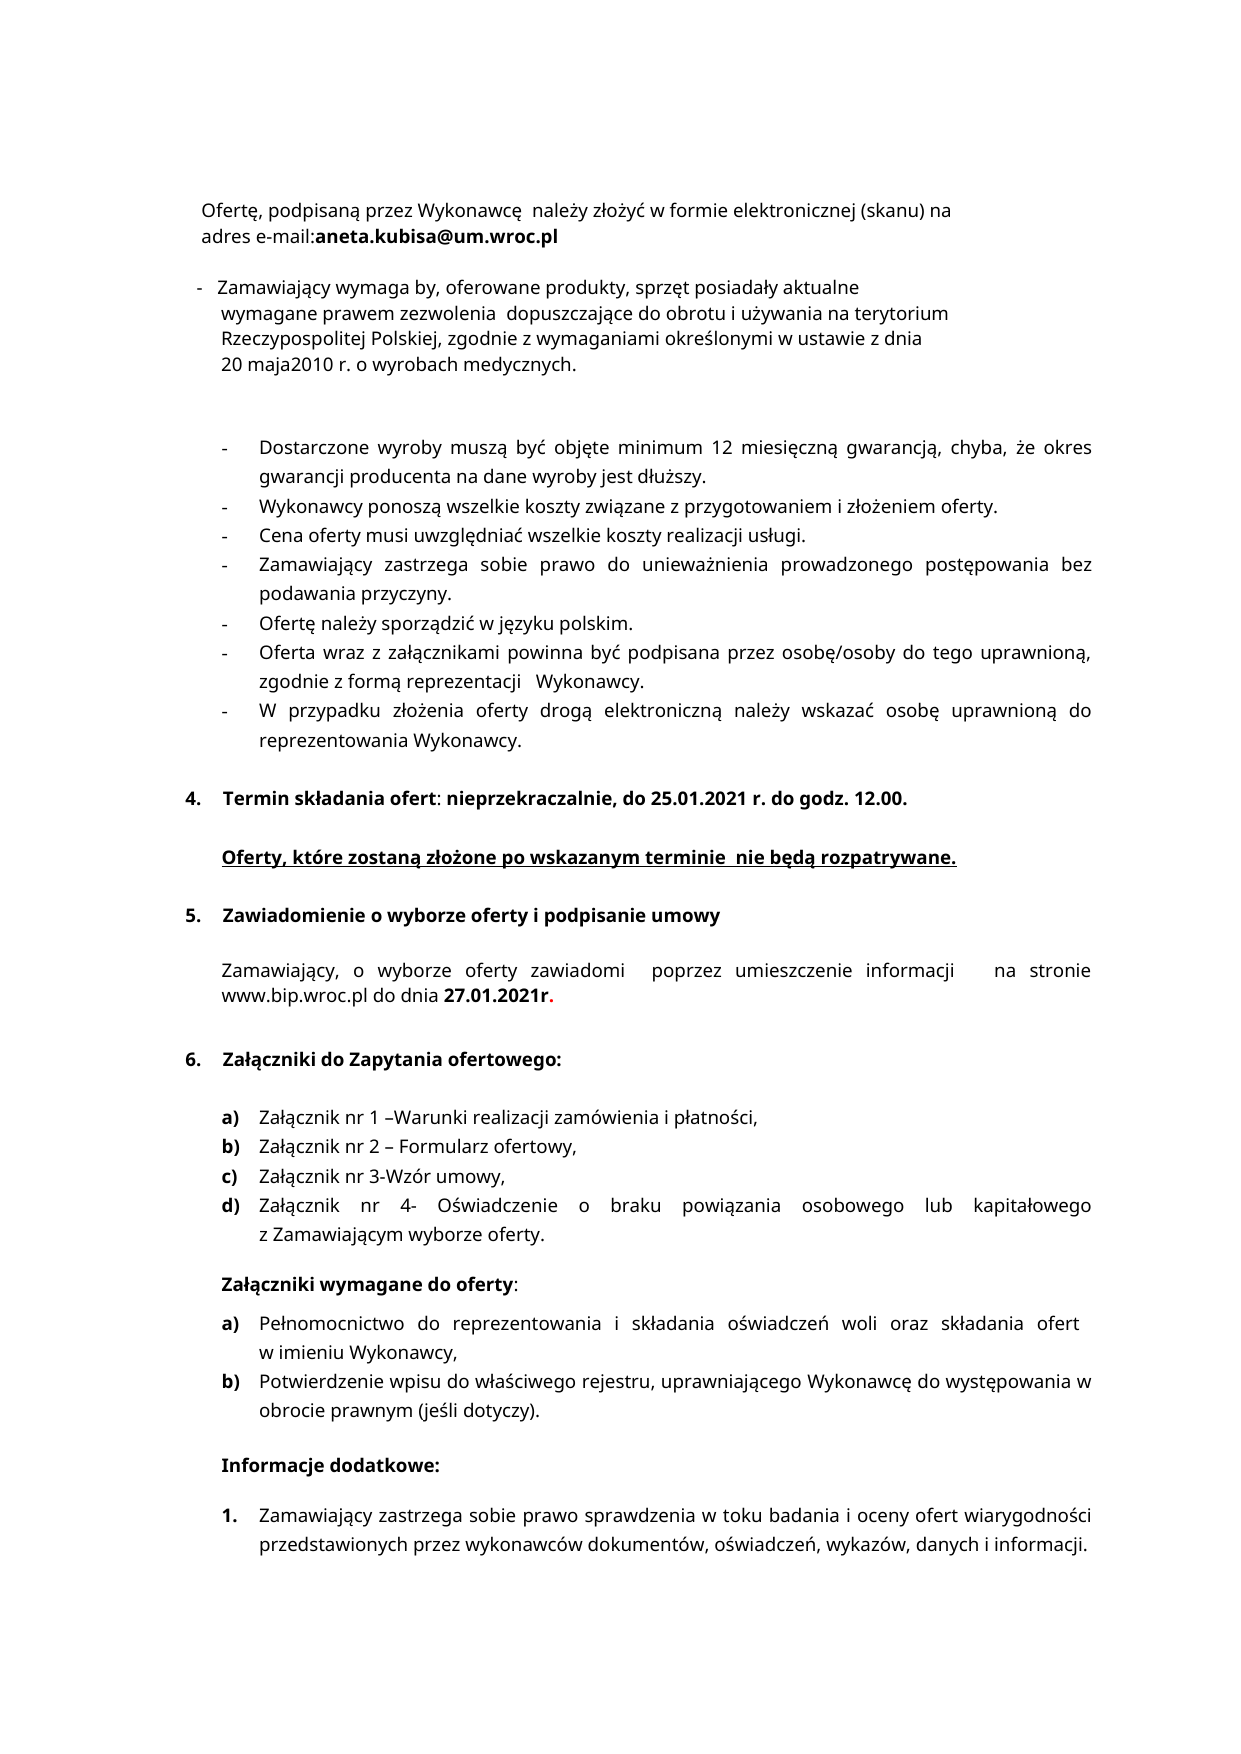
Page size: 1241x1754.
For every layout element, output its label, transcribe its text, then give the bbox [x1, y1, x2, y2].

text Informacje dodatkowe: [148, 1452, 1093, 1477]
list Potwierdzenie wpisu do właściwego rejestru, uprawniającego Wykonawcę do występowania w obrocie prawnym (jeśli dotyczy). [221, 1368, 1093, 1423]
list Cena oferty musi uwzględniać wszelkie koszty realizacji usługi. [221, 522, 1093, 548]
list Termin składania ofert: nieprzekraczalnie, do 25.01.2021 r. do godz. 12.00. [185, 786, 1093, 811]
list Wykonawcy ponoszą wszelkie koszty związane z przygotowaniem i złożeniem oferty. [221, 493, 1093, 518]
list Oferta wraz z załącznikami powinna być podpisana przez osobę/osoby do tego uprawnioną, zgodnie z formą reprezentacji Wykonawcy. [221, 639, 1093, 694]
list Zamawiający zastrzega sobie prawo do unieważnienia prowadzonego postępowania bez podawania przyczyny. [221, 551, 1093, 606]
list Ofertę należy sporządzić w języku polskim. [221, 610, 1093, 636]
text Załączniki wymagane do oferty: [221, 1272, 1093, 1297]
text - Zamawiający wymaga by, oferowane produkty, sprzęt posiadały aktualne [148, 274, 1093, 300]
list Załącznik nr 4- Oświadczenie o braku powiązania osobowego lub kapitałowego z Zamawiającym wyborze oferty. [221, 1192, 1093, 1247]
text adres e-mail:aneta.kubisa@um.wroc.pl [148, 223, 1093, 249]
list Załącznik nr 1 –Warunki realizacji zamówienia i płatności, [221, 1104, 1093, 1130]
list Oferty, które zostaną złożone po wskazanym terminie nie będą rozpatrywane. [221, 844, 1093, 870]
list Załącznik nr 2 – Formularz ofertowy, [221, 1134, 1093, 1159]
list Załącznik nr 3-Wzór umowy, [221, 1163, 1093, 1189]
list W przypadku złożenia oferty drogą elektroniczną należy wskazać osobę uprawnioną do reprezentowania Wykonawcy. [221, 698, 1093, 753]
text wymagane prawem zezwolenia dopuszczające do obrotu i używania na terytorium [148, 300, 1093, 325]
list Pełnomocnictwo do reprezentowania i składania oświadczeń woli oraz składania ofert w imieniu Wykonawcy, [221, 1310, 1093, 1364]
text Zamawiający, o wyborze oferty zawiadomi poprzez umieszczenie informacji na stronie www.bip.wroc.pl do dnia 27.01.2021r. [221, 957, 1093, 1008]
list Dostarczone wyroby muszą być objęte minimum 12 miesięczną gwarancją, chyba, że okres gwarancji producenta na dane wyroby jest dłuższy. [221, 434, 1093, 489]
text Rzeczypospolitej Polskiej, zgodnie z wymaganiami określonymi w ustawie z dnia [148, 325, 1093, 351]
list Zawiadomienie o wyborze oferty i podpisanie umowy [185, 903, 1093, 928]
text 20 maja2010 r. o wyrobach medycznych. [148, 351, 1093, 376]
list Zamawiający zastrzega sobie prawo sprawdzenia w toku badania i oceny ofert wiarygodności przedstawionych przez wykonawców dokumentów, oświadczeń, wykazów, danych i informacji. [221, 1502, 1093, 1557]
text Ofertę, podpisaną przez Wykonawcę należy złożyć w formie elektronicznej (skanu) na [148, 198, 1093, 223]
list Załączniki do Zapytania ofertowego: [185, 1046, 1093, 1072]
